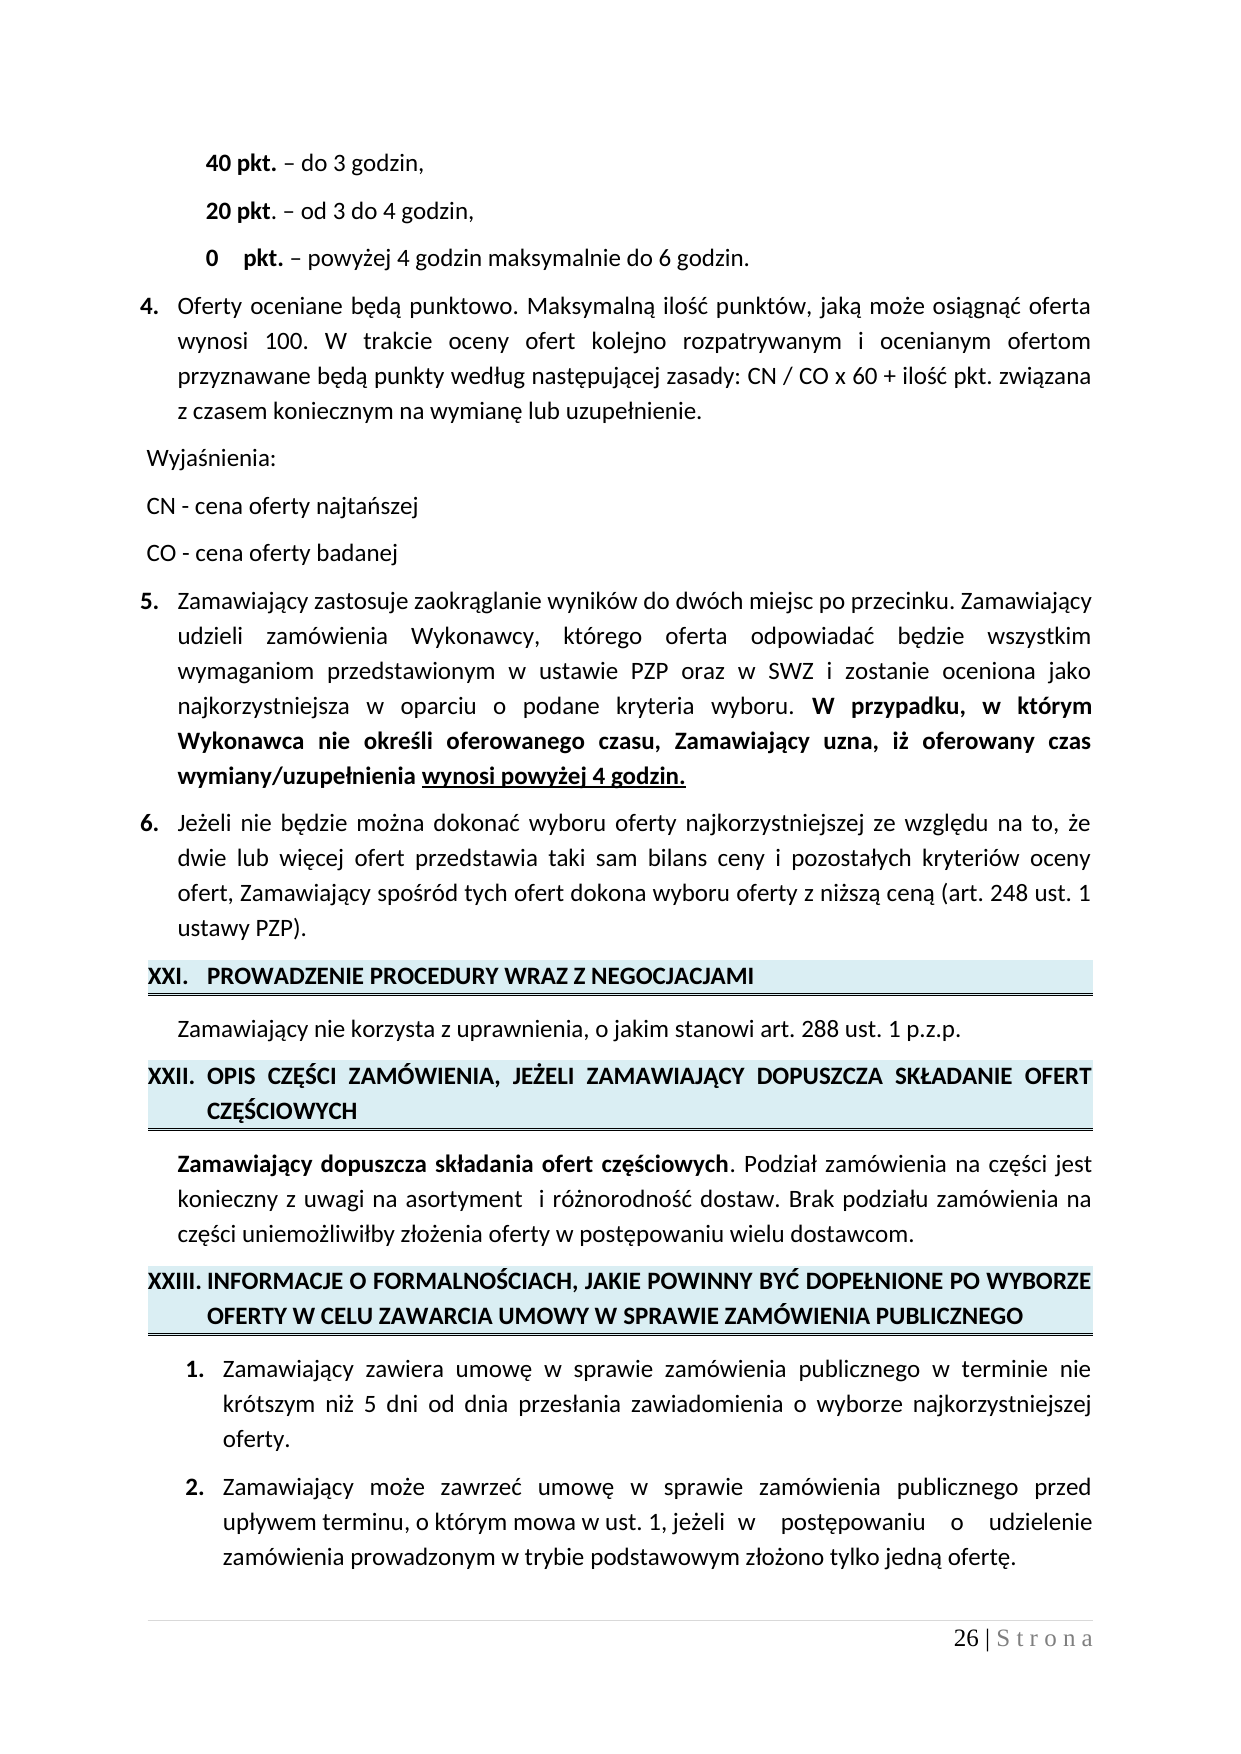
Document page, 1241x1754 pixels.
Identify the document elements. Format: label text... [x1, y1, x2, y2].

text 40 pkt. – do 3 godzin, [206, 148, 1093, 178]
list Oferty oceniane będą punktowo. Maksymalną ilość punktów, jaką może osiągnąć oferta wynosi 100. W trakcie oceny ofert kolejno rozpatrywanym i ocenianym ofertom przyznawane będą punkty według następującej zasady: CN / CO x 60 + ilość pkt. związana z czasem koniecznym na wymianę lub uzupełnienie. [140, 290, 1093, 426]
text Wyjaśnienia: [146, 443, 1093, 473]
list pkt. – powyżej 4 godzin maksymalnie do 6 godzin. [206, 243, 1093, 273]
text Zamawiający nie korzysta z uprawnienia, o jakim stanowi art. 288 ust. 1 p.z.p. [177, 1013, 1093, 1043]
list Zamawiający może zawrzeć umowę w sprawie zamówienia publicznego przed upływem terminu, o którym mowa w ust. 1, jeżeli w postępowaniu o udzielenie zamówienia prowadzonym w trybie podstawowym złożono tylko jedną ofertę. [185, 1471, 1093, 1571]
text Zamawiający dopuszcza składania ofert częściowych. Podział zamówienia na części jest konieczny z uwagi na asortyment i różnorodność dostaw. Brak podziału zamówienia na części uniemożliwiłby złożenia oferty w postępowaniu wielu dostawcom. [177, 1148, 1093, 1248]
text XXI. PROWADZENIE PROCEDURY WRAZ Z NEGOCJACJAMI [148, 960, 1093, 993]
list Zamawiający zastosuje zaokrąglanie wyników do dwóch miejsc po przecinku. Zamawiający udzieli zamówienia Wykonawcy, którego oferta odpowiadać będzie wszystkim wymaganiom przedstawionym w ustawie PZP oraz w SWZ i zostanie oceniona jako najkorzystniejsza w oparciu o podane kryteria wyboru. W przypadku, w którym Wykonawca nie określi oferowanego czasu, Zamawiający uzna, iż oferowany czas wymiany/uzupełnienia wynosi powyżej 4 godzin. [140, 585, 1093, 791]
text CO - cena oferty badanej [146, 538, 1093, 568]
text XXII. OPIS CZĘŚCI ZAMÓWIENIA, JEŻELI ZAMAWIAJĄCY DOPUSZCZA SKŁADANIE OFERT CZĘŚCIOWYCH [148, 1060, 1093, 1128]
text 20 pkt. – od 3 do 4 godzin, [206, 195, 1093, 226]
text XXIII. INFORMACJE O FORMALNOŚCIACH, JAKIE POWINNY BYĆ DOPEŁNIONE PO WYBORZE OFERTY W CELU ZAWARCIA UMOWY W SPRAWIE ZAMÓWIENIA PUBLICZNEGO [148, 1266, 1093, 1333]
list Jeżeli nie będzie można dokonać wyboru oferty najkorzystniejszej ze względu na to, że dwie lub więcej ofert przedstawia taki sam bilans ceny i pozostałych kryteriów oceny ofert, Zamawiający spośród tych ofert dokona wyboru oferty z niższą ceną (art. 248 ust. 1 ustawy PZP). [140, 808, 1093, 943]
list Zamawiający zawiera umowę w sprawie zamówienia publicznego w terminie nie krótszym niż 5 dni od dnia przesłania zawiadomienia o wyborze najkorzystniejszej oferty. [185, 1353, 1093, 1454]
text CN - cena oferty najtańszej [146, 490, 1093, 521]
